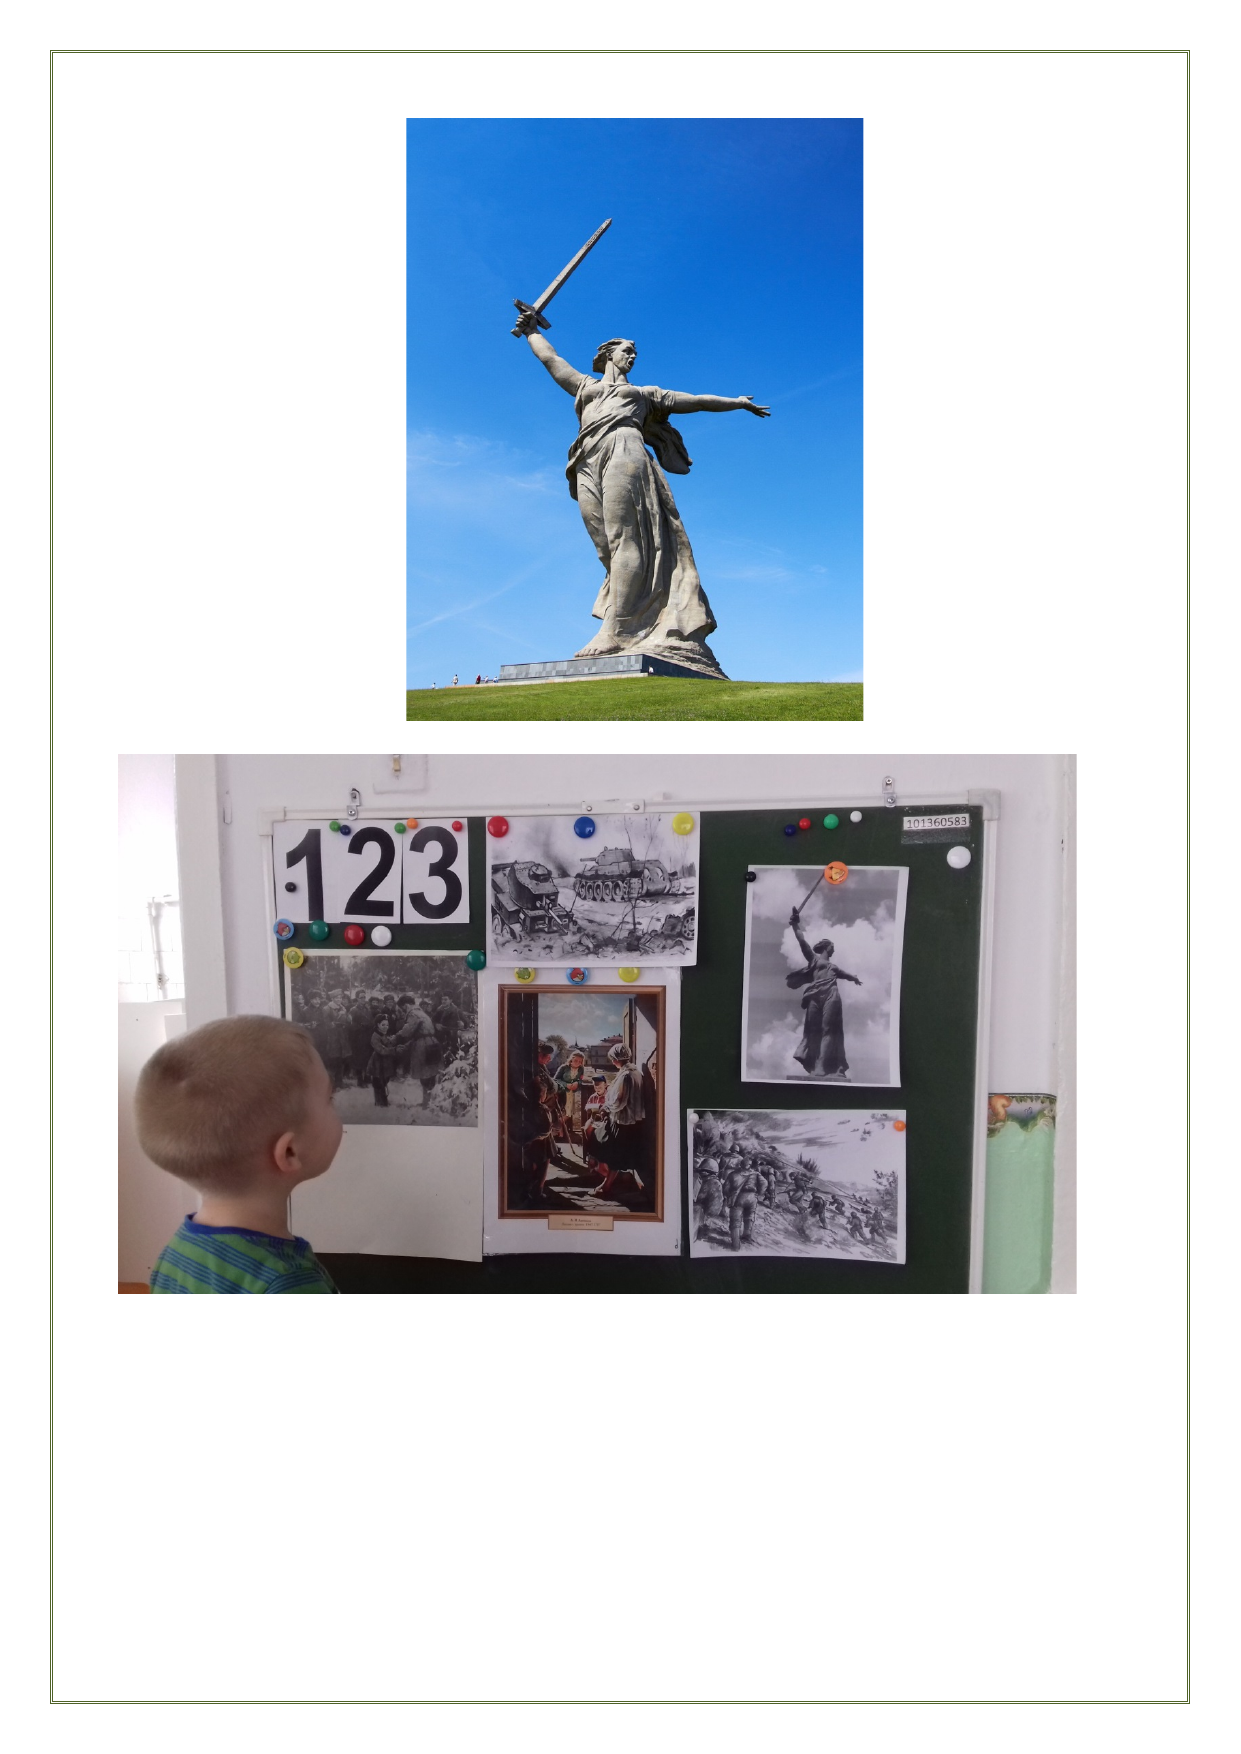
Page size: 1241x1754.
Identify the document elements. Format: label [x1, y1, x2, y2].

picture [406, 118, 864, 721]
picture [118, 754, 1077, 1294]
